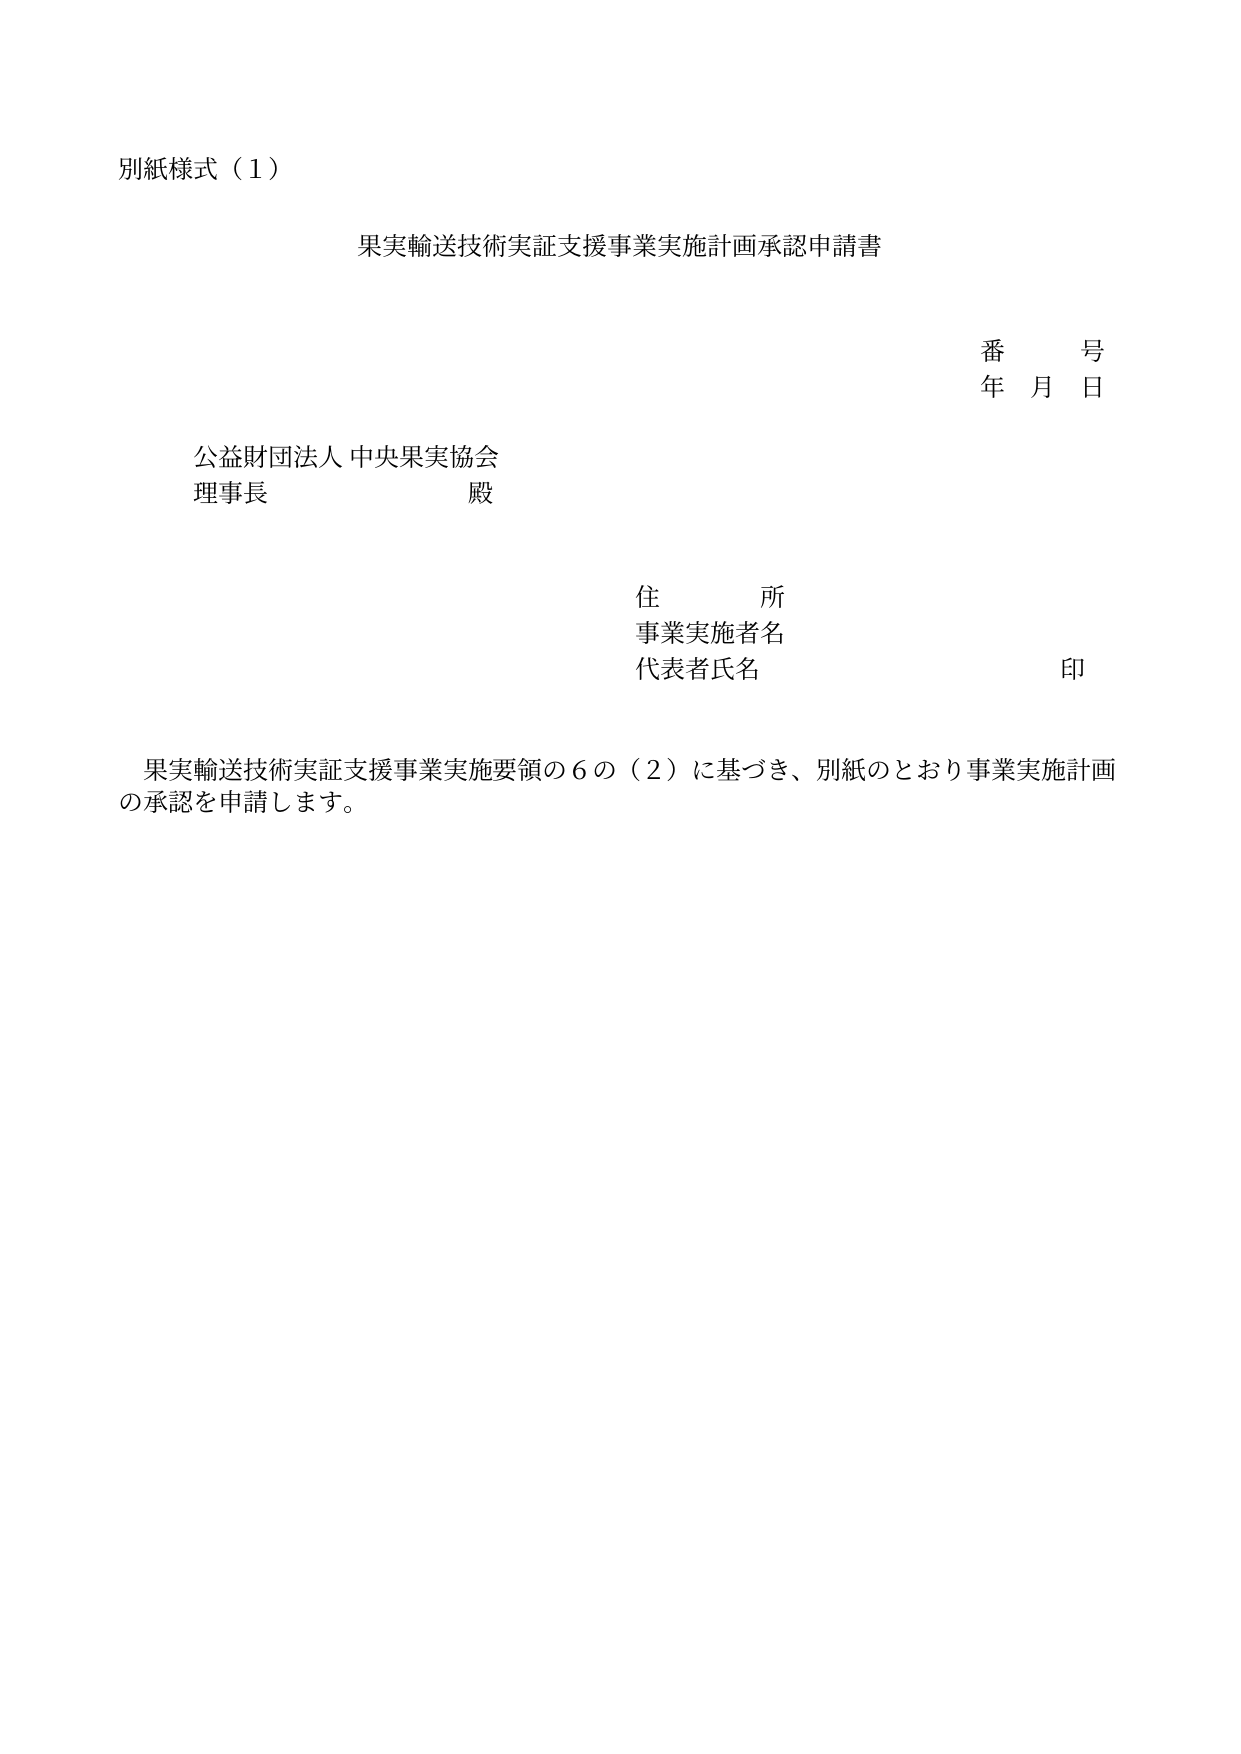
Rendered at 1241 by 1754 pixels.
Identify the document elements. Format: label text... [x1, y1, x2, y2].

text 番 号 [118, 331, 1105, 367]
text 代表者氏名 印 [118, 649, 1122, 685]
text 年 月 日 [118, 367, 1105, 403]
text 果実輸送技術実証支援事業実施要領の６の（２）に基づき、別紙のとおり事業実施計画の承認を申請します。 [118, 753, 1122, 818]
text 公益財団法人 中央果実協会 [118, 437, 1122, 473]
text 理事長 殿 [118, 473, 1122, 509]
text 果実輸送技術実証支援事業実施計画承認申請書 [118, 225, 1122, 263]
text 事業実施者名 [118, 613, 1122, 649]
text 住 所 [118, 577, 1122, 613]
text 別紙様式（１） [118, 148, 1122, 186]
